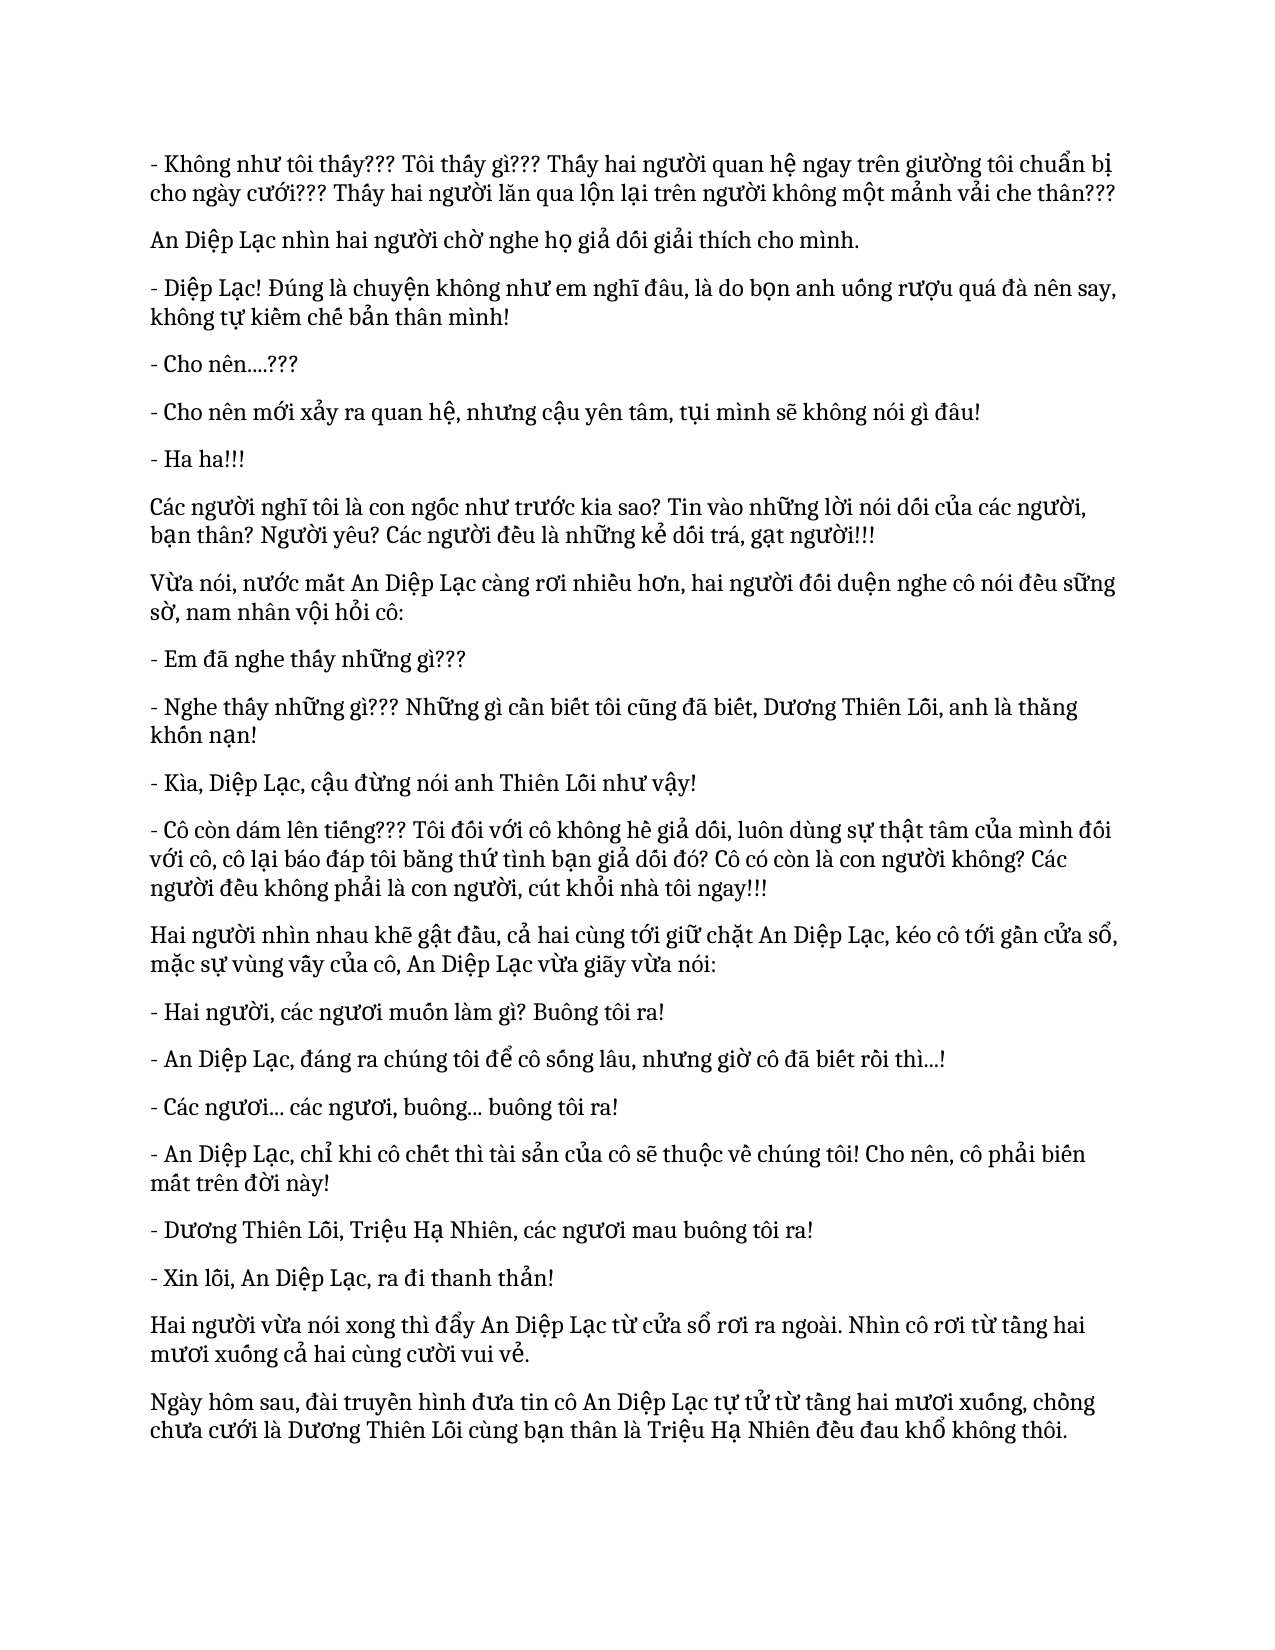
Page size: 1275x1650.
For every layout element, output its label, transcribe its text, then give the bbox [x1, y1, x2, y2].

text - Cho nên mới xảy ra quan hệ, nhưng cậu yên tâm, tụi mình sẽ không nói gì đâu! [150, 397, 1125, 426]
text - Hai người, các ngươi muốn làm gì? Buông tôi ra! [150, 997, 1125, 1026]
text - An Diệp Lạc, chỉ khi cô chết thì tài sản của cô sẽ thuộc về chúng tôi! Cho nên, cô phải biến mất trên đời này! [150, 1140, 1125, 1197]
text - Diệp Lạc! Đúng là chuyện không như em nghĩ đâu, là do bọn anh uống rượu quá đà nên say, không tự kiềm chế bản thân mình! [150, 274, 1125, 331]
text - Các ngươi... các ngươi, buông... buông tôi ra! [150, 1092, 1125, 1121]
text - Cho nên....??? [150, 350, 1125, 379]
text Hai người vừa nói xong thì đẩy An Diệp Lạc từ cửa sổ rơi ra ngoài. Nhìn cô rơi từ tầng hai mươi xuống cả hai cùng cười vui vẻ. [150, 1311, 1125, 1369]
text An Diệp Lạc nhìn hai người chờ nghe họ giả dối giải thích cho mình. [150, 226, 1125, 255]
text Ngày hôm sau, đài truyền hình đưa tin cô An Diệp Lạc tự tử từ tầng hai mươi xuống, chồng chưa cưới là Dương Thiên Lỗi cùng bạn thân là Triệu Hạ Nhiên đều đau khổ không thôi. [150, 1387, 1125, 1445]
text - Em đã nghe thấy những gì??? [150, 645, 1125, 674]
text - Ha ha!!! [150, 445, 1125, 474]
text - An Diệp Lạc, đáng ra chúng tôi để cô sống lâu, nhưng giờ cô đã biết rồi thì...! [150, 1045, 1125, 1074]
text Vừa nói, nước mắt An Diệp Lạc càng rơi nhiều hơn, hai người đối duện nghe cô nói đều sững sờ, nam nhân vội hỏi cô: [150, 569, 1125, 626]
text - Xin lỗi, An Diệp Lạc, ra đi thanh thản! [150, 1264, 1125, 1292]
text - Không như tôi thấy??? Tôi thấy gì??? Thấy hai người quan hệ ngay trên giường tôi chuẩn bị cho ngày cưới??? Thấy hai người lăn qua lộn lại trên người không một mảnh vải che thân??? [150, 150, 1125, 207]
text Các người nghĩ tôi là con ngốc như trước kia sao? Tin vào những lời nói dối của các người, bạn thân? Người yêu? Các người đều là những kẻ dối trá, gạt người!!! [150, 492, 1125, 550]
text - Cô còn dám lên tiếng??? Tôi đối với cô không hề giả dối, luôn dùng sự thật tâm của mình đối với cô, cô lại báo đáp tôi bằng thứ tình bạn giả dối đó? Cô có còn là con người không? Các người đều không phải là con người, cút khỏi nhà tôi ngay!!! [150, 816, 1125, 902]
text - Nghe thấy những gì??? Những gì cần biết tôi cũng đã biết, Dương Thiên Lỗi, anh là thằng khốn nạn! [150, 692, 1125, 750]
text - Kìa, Diệp Lạc, cậu đừng nói anh Thiên Lỗi như vậy! [150, 769, 1125, 797]
text - Dương Thiên Lỗi, Triệu Hạ Nhiên, các ngươi mau buông tôi ra! [150, 1216, 1125, 1245]
text Hai người nhìn nhau khẽ gật đầu, cả hai cùng tới giữ chặt An Diệp Lạc, kéo cô tới gần cửa sổ, mặc sự vùng vẫy của cô, An Diệp Lạc vừa giãy vừa nói: [150, 921, 1125, 979]
